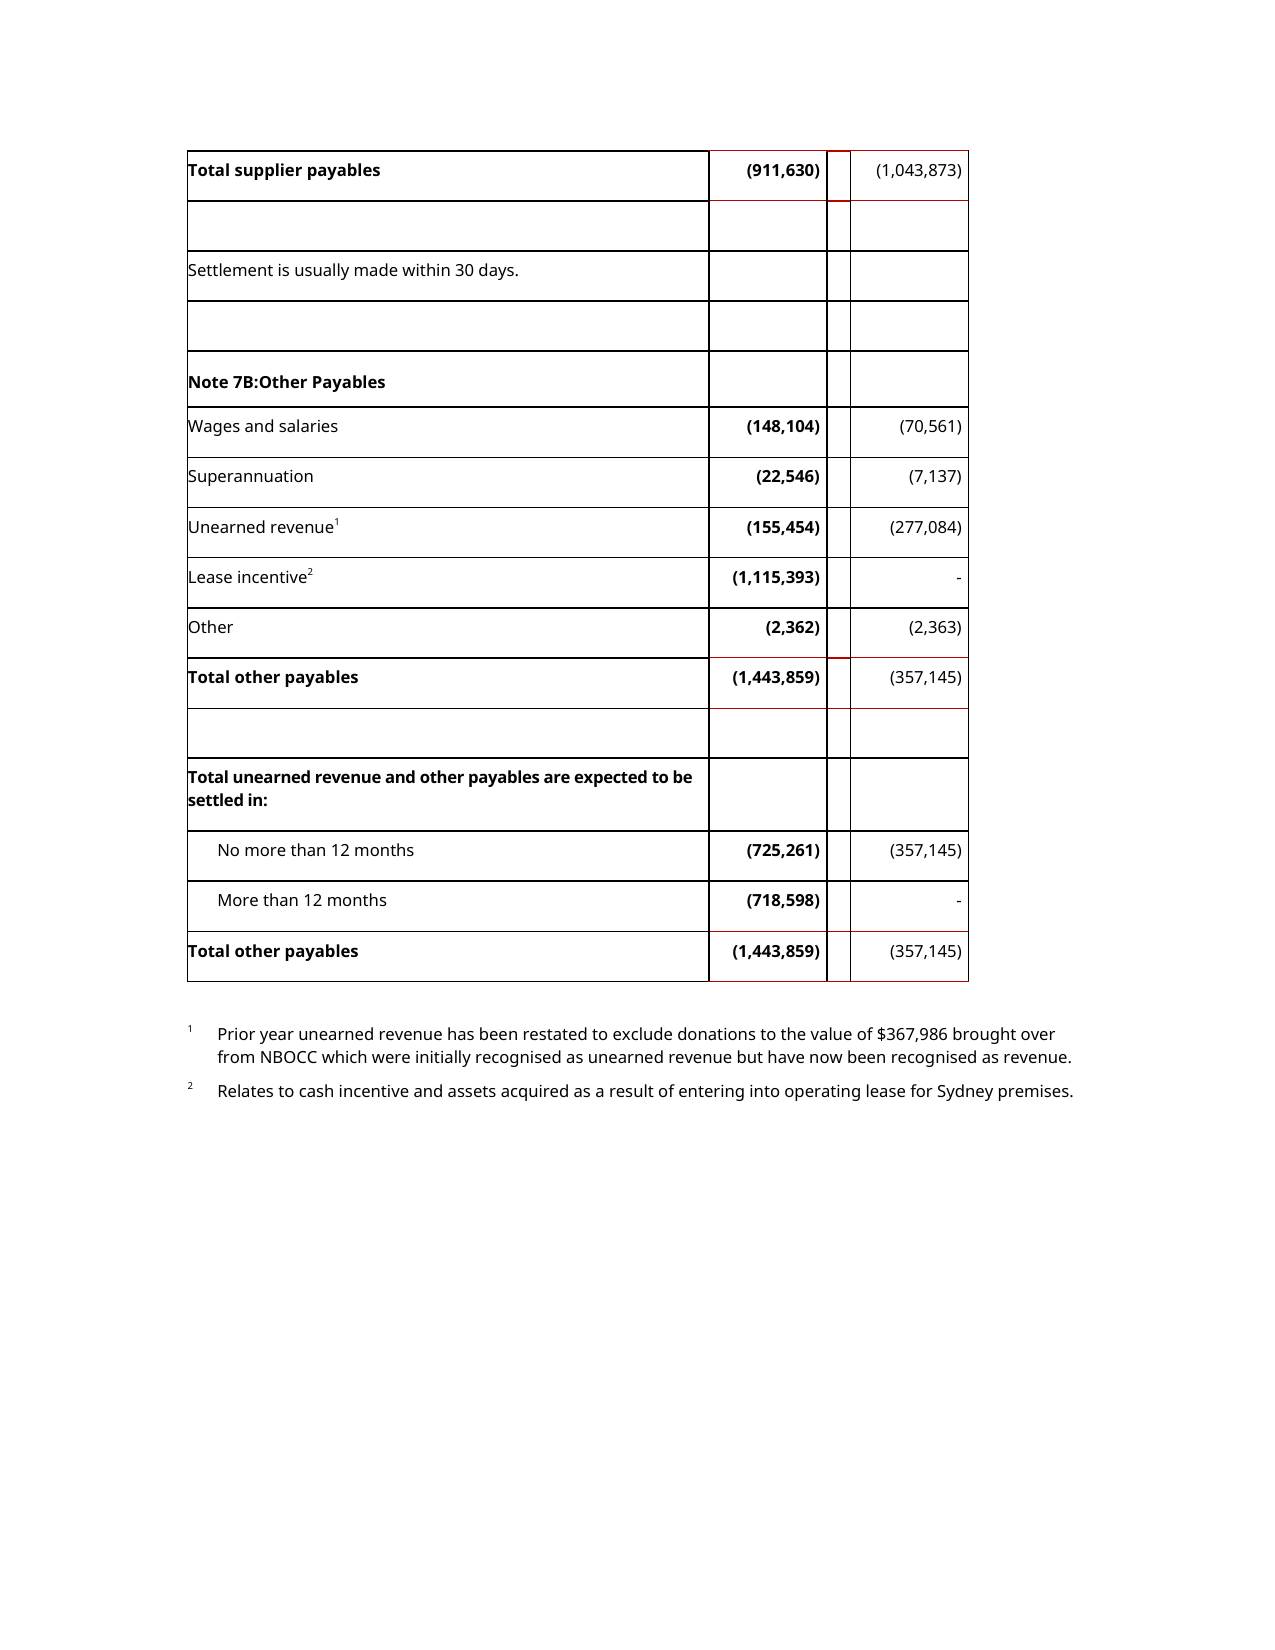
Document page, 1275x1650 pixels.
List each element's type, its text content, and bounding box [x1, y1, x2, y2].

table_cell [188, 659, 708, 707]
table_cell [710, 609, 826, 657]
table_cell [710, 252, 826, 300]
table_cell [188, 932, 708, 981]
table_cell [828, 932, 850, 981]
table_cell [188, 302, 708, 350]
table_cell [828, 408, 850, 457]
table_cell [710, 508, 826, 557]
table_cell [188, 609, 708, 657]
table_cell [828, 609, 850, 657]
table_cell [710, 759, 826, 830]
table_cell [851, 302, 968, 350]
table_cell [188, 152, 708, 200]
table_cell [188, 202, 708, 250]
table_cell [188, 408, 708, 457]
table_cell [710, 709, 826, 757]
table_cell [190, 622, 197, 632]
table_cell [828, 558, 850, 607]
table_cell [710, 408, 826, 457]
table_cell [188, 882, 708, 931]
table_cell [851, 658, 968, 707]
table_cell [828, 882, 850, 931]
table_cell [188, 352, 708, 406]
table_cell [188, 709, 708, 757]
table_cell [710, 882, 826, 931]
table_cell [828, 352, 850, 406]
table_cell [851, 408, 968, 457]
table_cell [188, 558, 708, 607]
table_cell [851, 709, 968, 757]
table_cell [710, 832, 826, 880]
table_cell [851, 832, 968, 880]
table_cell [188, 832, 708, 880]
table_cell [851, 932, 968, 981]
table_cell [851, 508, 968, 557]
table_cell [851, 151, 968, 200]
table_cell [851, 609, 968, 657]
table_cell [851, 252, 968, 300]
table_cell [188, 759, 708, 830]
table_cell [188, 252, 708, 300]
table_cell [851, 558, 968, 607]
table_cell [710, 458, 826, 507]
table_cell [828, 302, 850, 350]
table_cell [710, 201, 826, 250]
text 1 Prior year unearned revenue has been restated to exclude donations to the value of $367,986 brought over from NBOCC which were initially recognised as unearned revenue but have now been recognised as revenue. [187, 1022, 1087, 1068]
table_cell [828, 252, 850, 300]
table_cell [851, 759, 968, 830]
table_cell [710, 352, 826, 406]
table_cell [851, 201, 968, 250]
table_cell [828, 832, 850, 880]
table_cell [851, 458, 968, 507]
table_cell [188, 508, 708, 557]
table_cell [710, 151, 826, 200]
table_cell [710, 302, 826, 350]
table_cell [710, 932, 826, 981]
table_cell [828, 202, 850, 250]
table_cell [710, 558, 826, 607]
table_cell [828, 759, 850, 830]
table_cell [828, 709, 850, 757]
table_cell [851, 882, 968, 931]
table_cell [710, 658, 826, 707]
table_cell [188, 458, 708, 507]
text 2 Relates to cash incentive and assets acquired as a result of entering into operating lease for Sydney premises. [187, 1080, 1087, 1102]
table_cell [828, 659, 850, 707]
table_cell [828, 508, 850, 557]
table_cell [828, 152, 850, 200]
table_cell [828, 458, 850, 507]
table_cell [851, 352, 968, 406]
